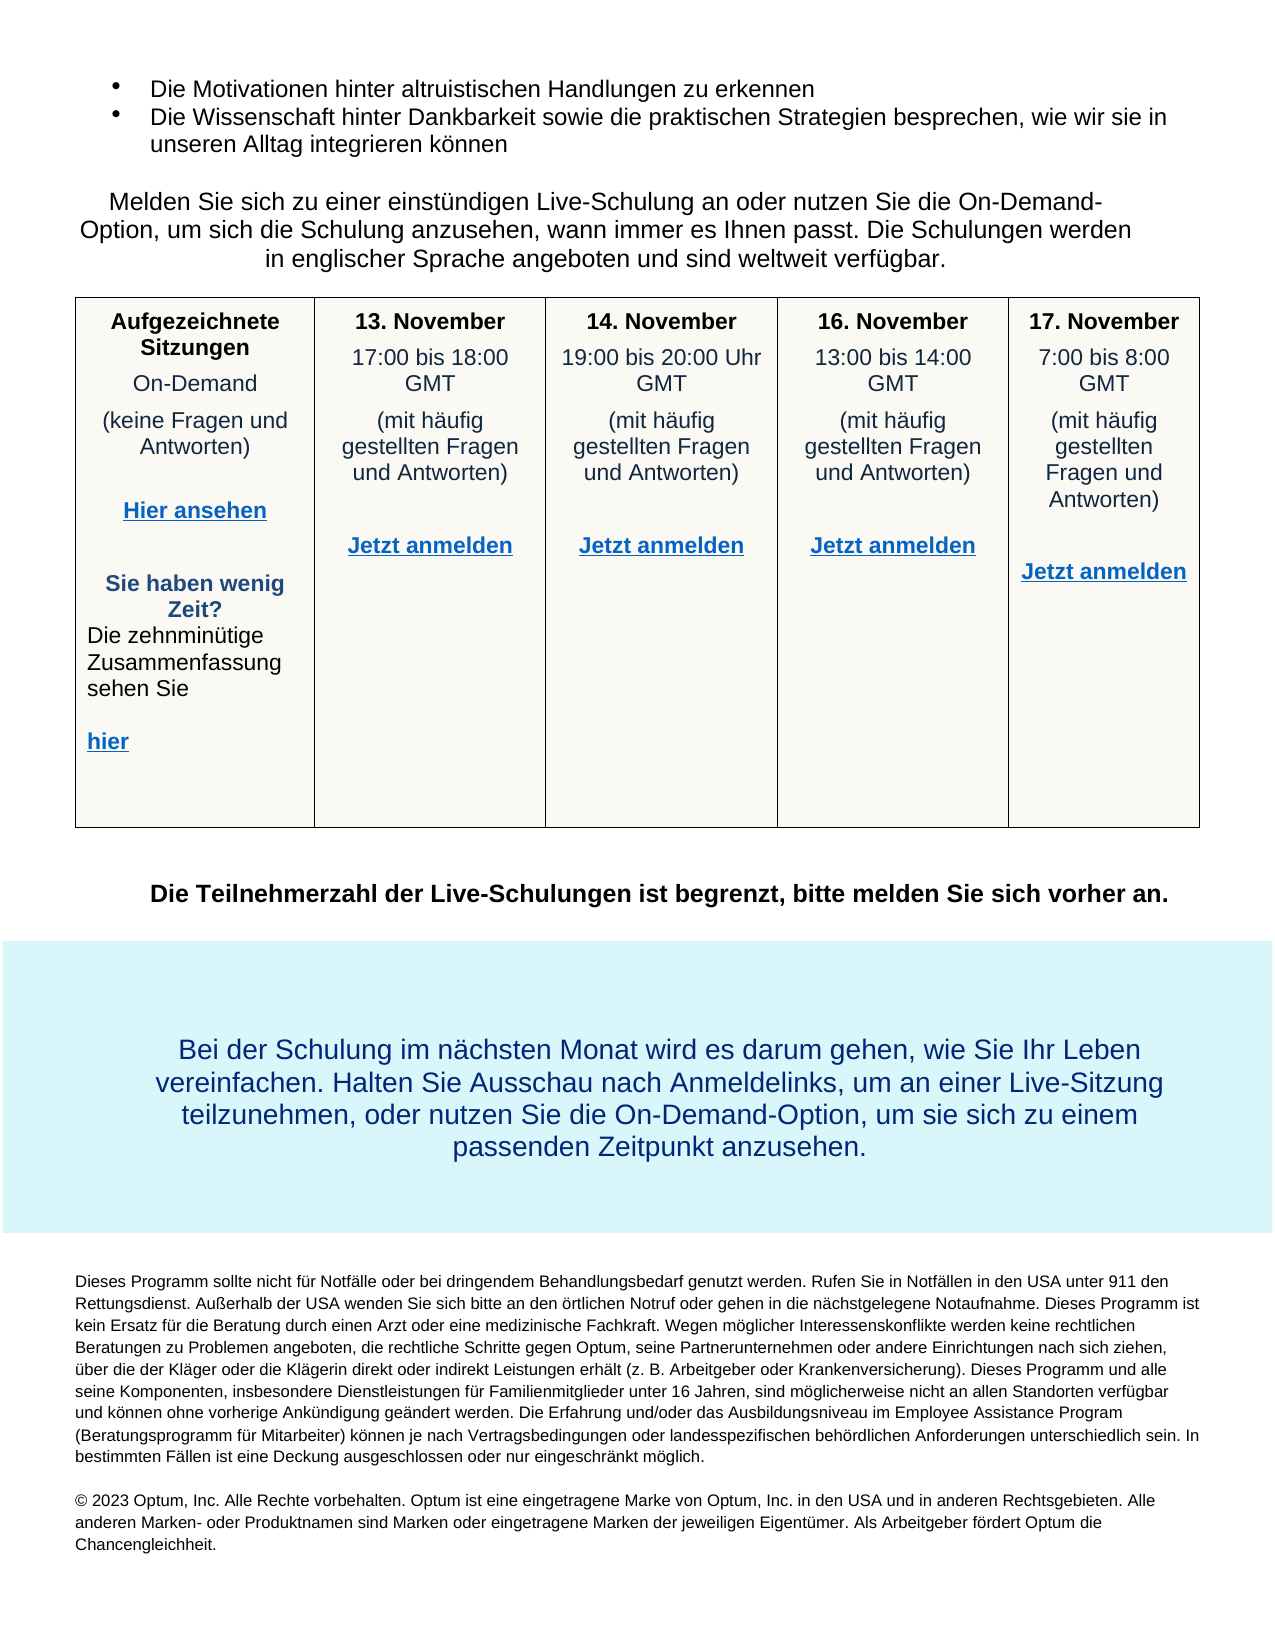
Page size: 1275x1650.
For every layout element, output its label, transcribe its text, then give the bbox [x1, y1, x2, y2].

table_header 14. November 19:00 bis 20:00 Uhr GMT (mit häufig gestellten Fragen und Antworten) Jetzt anmelden [546, 298, 777, 827]
table_header Aufgezeichnete Sitzungen On-Demand (keine Fragen und Antworten) Hier ansehen Sie haben wenig Zeit? Die zehnminütige Zusammenfassung sehen Sie hier [76, 298, 314, 827]
table_header 16. November 13:00 bis 14:00 GMT (mit häufig gestellten Fragen und Antworten) Jetzt anmelden [778, 298, 1008, 827]
text Die Teilnehmerzahl der Live-Schulungen ist begrenzt, bitte melden Sie sich vorher an. [150, 879, 1200, 908]
text © 2023 Optum, Inc. Alle Rechte vorbehalten. Optum ist eine eingetragene Marke von Optum, Inc. in den USA und in anderen Rechtsgebieten. Alle anderen Marken- oder Produktnamen sind Marken oder eingetragene Marken der jeweiligen Eigentümer. Als Arbeitgeber fördert Optum die Chancengleichheit. [75, 1491, 1200, 1554]
text Dieses Programm sollte nicht für Notfälle oder bei dringendem Behandlungsbedarf genutzt werden. Rufen Sie in Notfällen in den USA unter 911 den Rettungsdienst. Außerhalb der USA wenden Sie sich bitte an den örtlichen Notruf oder gehen in die nächstgelegene Notaufnahme. Dieses Programm ist kein Ersatz für die Beratung durch einen Arzt oder eine medizinische Fachkraft. Wegen möglicher Interessenskonflikte werden keine rechtlichen Beratungen zu Problemen angeboten, die rechtliche Schritte gegen Optum, seine Partnerunternehmen oder andere Einrichtungen nach sich ziehen, über die der Kläger oder die Klägerin direkt oder indirekt Leistungen erhält (z. B. Arbeitgeber oder Krankenversicherung). Dieses Programm und alle seine Komponenten, insbesondere Dienstleistungen für Familienmitglieder unter 16 Jahren, sind möglicherweise nicht an allen Standorten verfügbar und können ohne vorherige Ankündigung geändert werden. Die Erfahrung und/oder das Ausbildungsniveau im Employee Assistance Program (Beratungsprogramm für Mitarbeiter) können je nach Vertragsbedingungen oder landesspezifischen behördlichen Anforderungen unterschiedlich sein. In bestimmten Fällen ist eine Deckung ausgeschlossen oder nur eingeschränkt möglich. [75, 1271, 1200, 1466]
text Melden Sie sich zu einer einstündigen Live-Schulung an oder nutzen Sie die On-Demand-Option, um sich die Schulung anzusehen, wann immer es Ihnen passt. Die Schulungen werden in englischer Sprache angeboten und sind weltweit verfügbar. [75, 187, 1137, 273]
list Die Wissenschaft hinter Dankbarkeit sowie die praktischen Strategien besprechen, wie wir sie in unseren Alltag integrieren können [112, 103, 1200, 158]
table_header 17. November 7:00 bis 8:00 GMT (mit häufig gestellten Fragen und Antworten) Jetzt anmelden [1009, 298, 1199, 827]
table_header 13. November 17:00 bis 18:00 GMT (mit häufig gestellten Fragen und Antworten) Jetzt anmelden [315, 298, 545, 827]
list Die Motivationen hinter altruistischen Handlungen zu erkennen [112, 75, 1200, 103]
